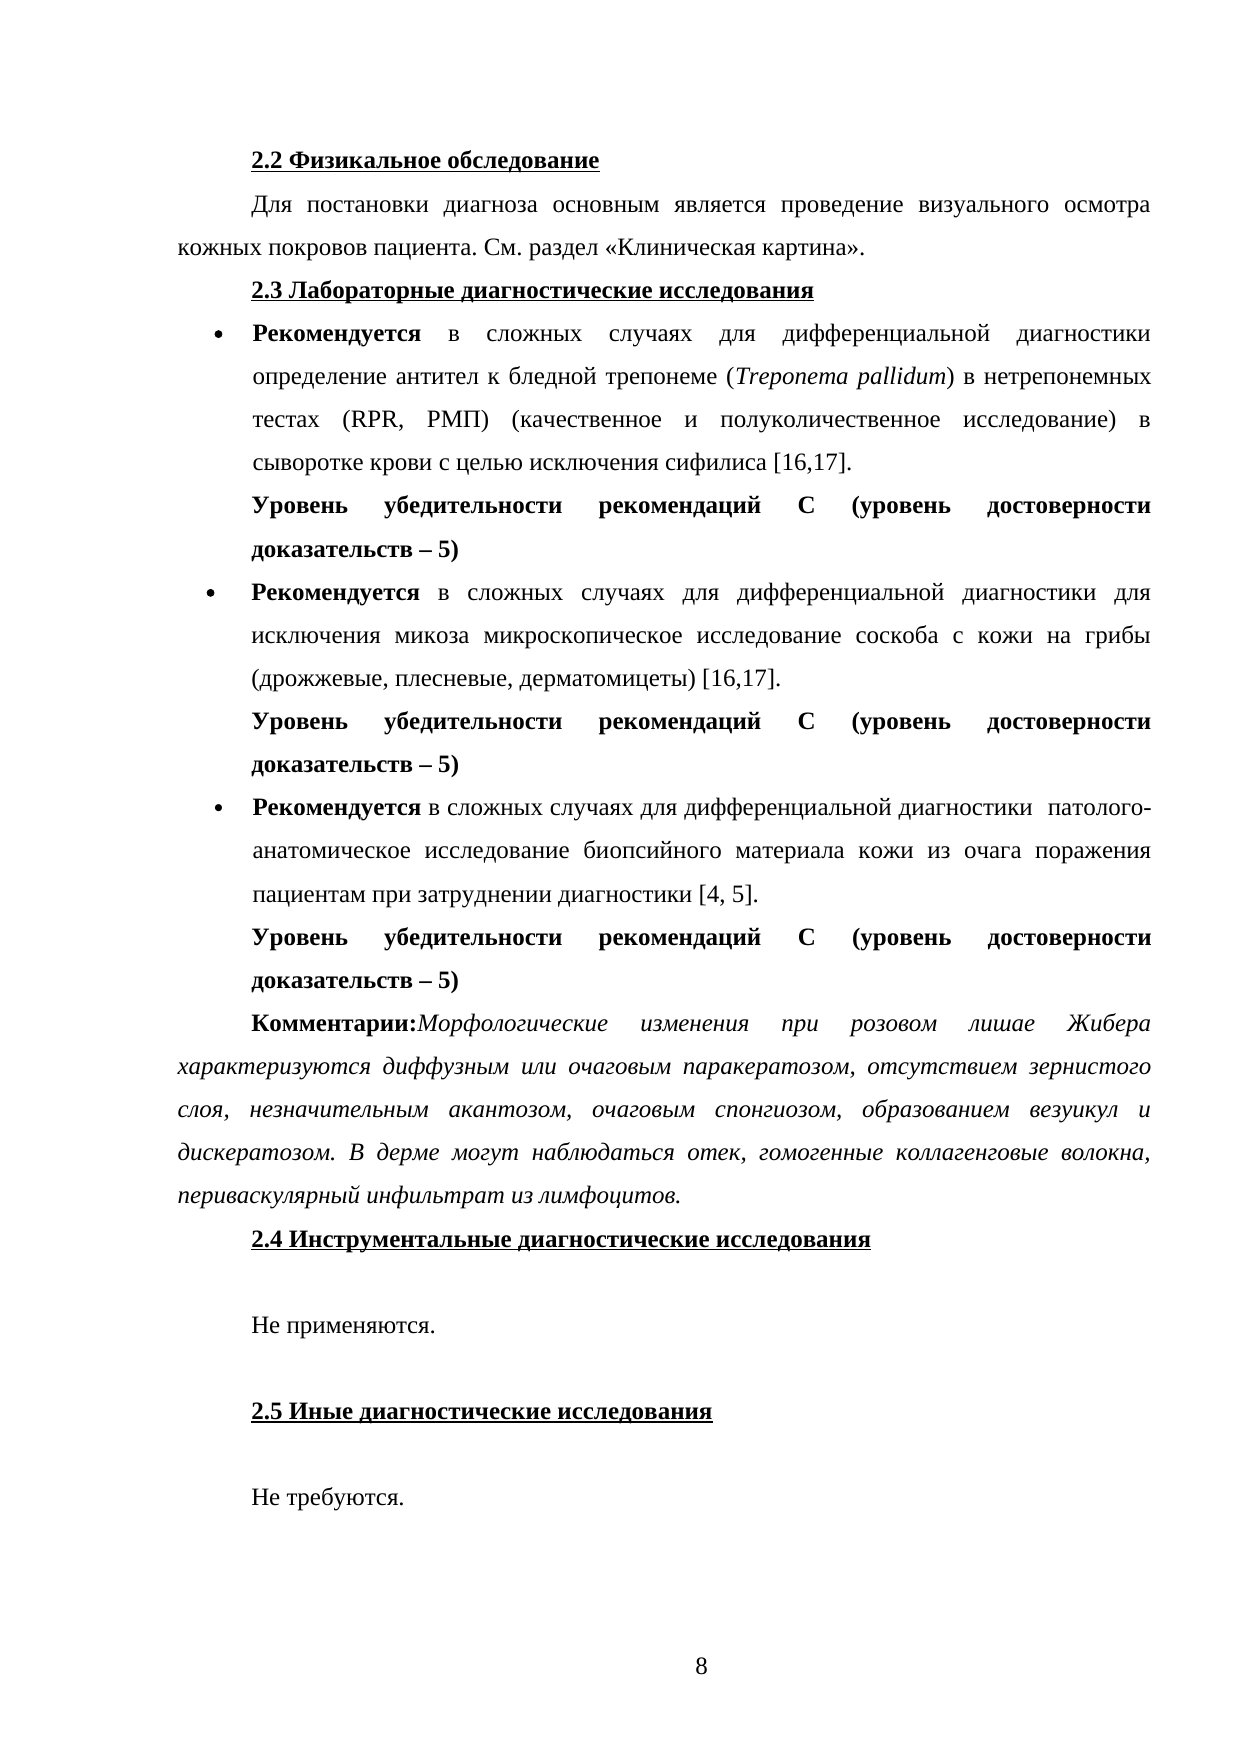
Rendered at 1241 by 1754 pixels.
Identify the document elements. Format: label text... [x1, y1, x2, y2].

text Не требуются. [177, 1482, 1152, 1511]
text Комментарии:Морфологические изменения при розовом лишае Жибера характеризуются диффузным или очаговым паракератозом, отсутствием зернистого слоя, незначительным акантозом, очаговым спонгиозом, образованием везуикул и дискератозом. В дерме могут наблюдаться отек, гомогенные коллагенговые волокна, периваскулярный инфильтрат из лимфоцитов. [177, 1008, 1152, 1209]
text Не применяются. [177, 1310, 1152, 1339]
list Рекомендуется в сложных случаях для дифференциальной диагностики патолого-анатомическое исследование биопсийного материала кожи из очага поражения пациентам при затруднении диагностики [4, 5]. [215, 792, 1152, 907]
subtitle 2.3 Лабораторные диагностические исследования [177, 275, 1152, 304]
list Рекомендуется в сложных случаях для дифференциальной диагностики для исключения микоза микроскопическое исследование соскоба с кожи на грибы (дрожжевые, плесневые, дерматомицеты) [16,17]. [207, 577, 1152, 692]
subtitle 2.5 Иные диагностические исследования [177, 1396, 1152, 1425]
list Уровень убедительности рекомендаций С (уровень достоверности доказательств – 5) [251, 491, 1152, 562]
list Уровень убедительности рекомендаций C (уровень достоверности доказательств – 5) [251, 706, 1152, 778]
text Уровень убедительности рекомендаций C (уровень достоверности доказательств – 5) [251, 922, 1152, 994]
subtitle 2.4 Инструментальные диагностические исследования [177, 1224, 1152, 1252]
text Для постановки диагноза основным является проведение визуального осмотра кожных покровов пациента. См. раздел «Клиническая картина». [177, 189, 1152, 261]
subtitle 2.2 Физикальное обследование [177, 146, 1152, 174]
list Рекомендуется в сложных случаях для дифференциальной диагностики определение антител к бледной трепонеме (Treponema pallidum) в нетрепонемных тестах (RPR, РМП) (качественное и полуколичественное исследование) в сыворотке крови c целью исключения сифилиса [16,17]. [215, 318, 1152, 476]
